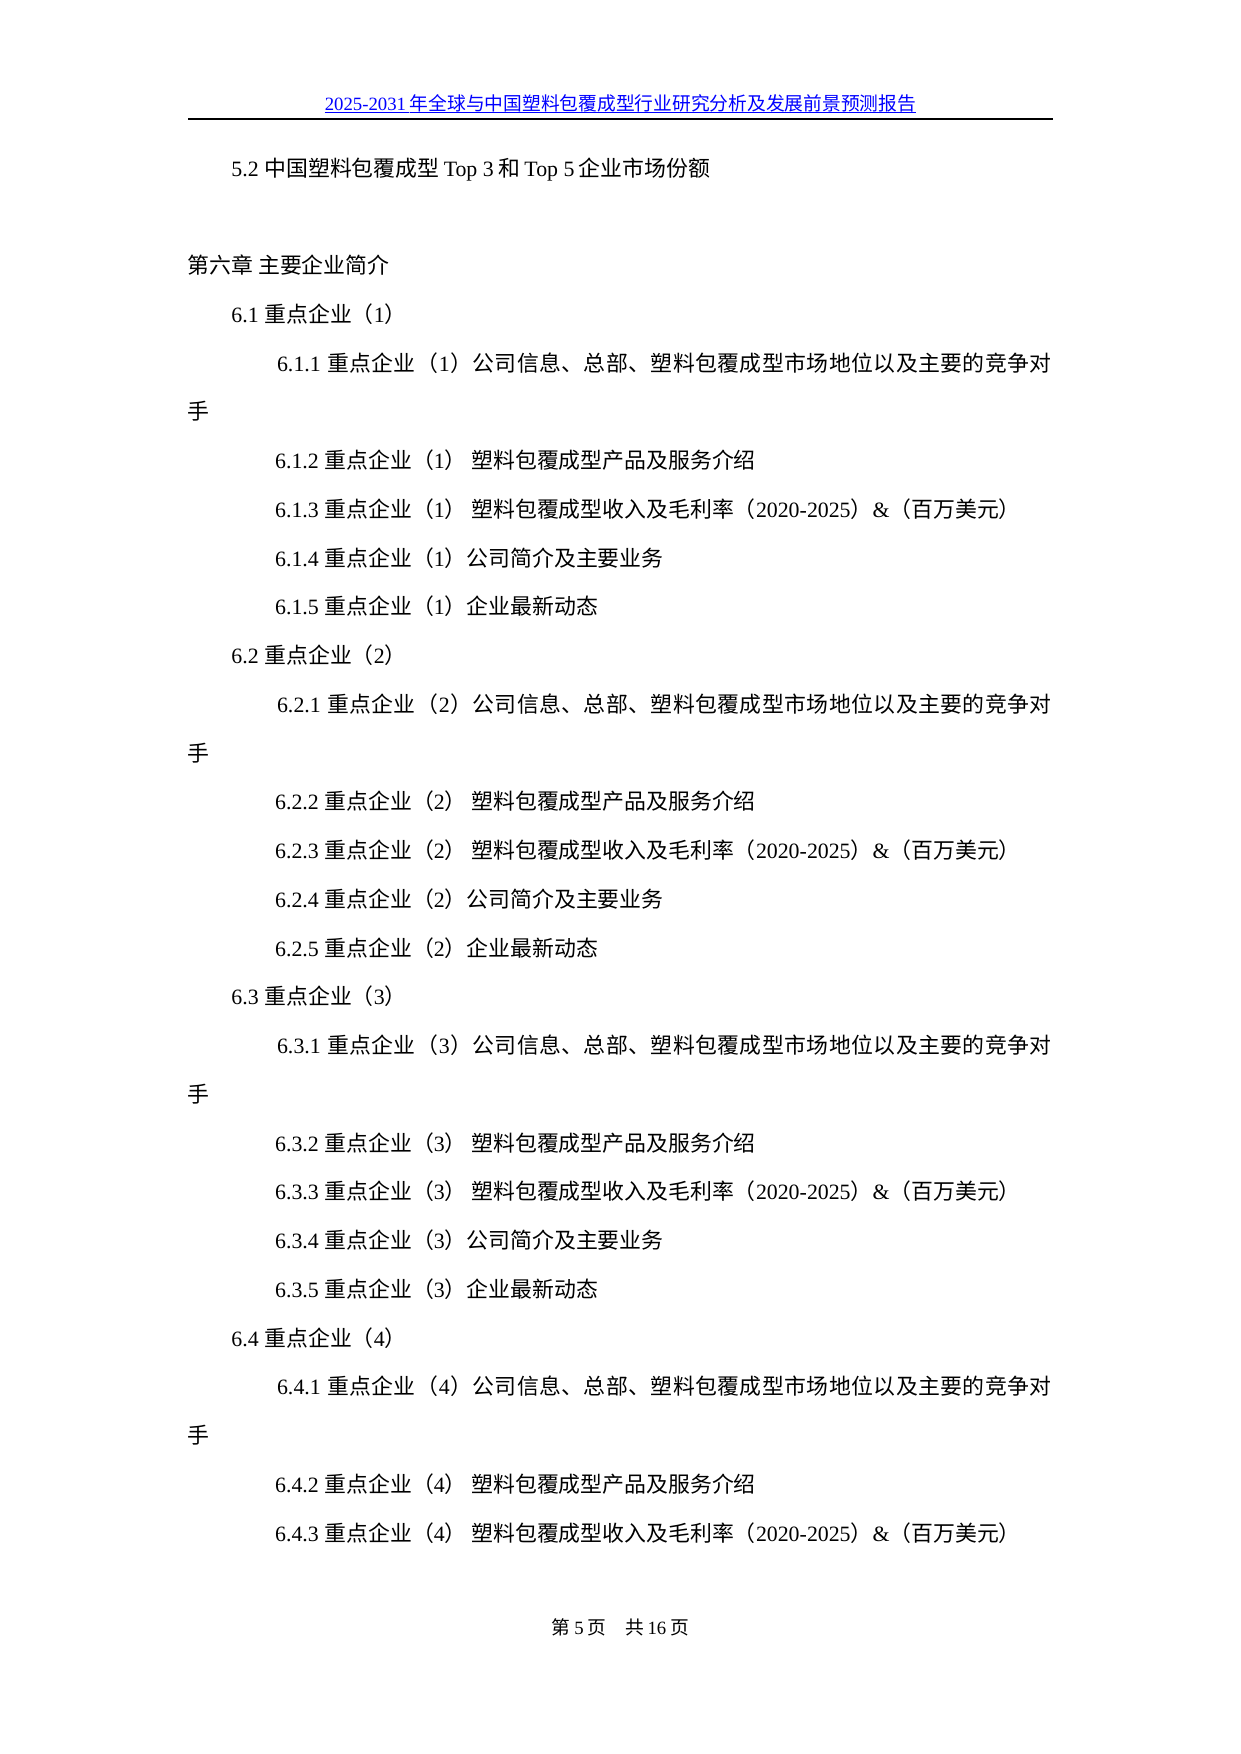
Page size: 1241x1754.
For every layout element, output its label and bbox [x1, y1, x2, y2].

text [187, 150, 1053, 1548]
